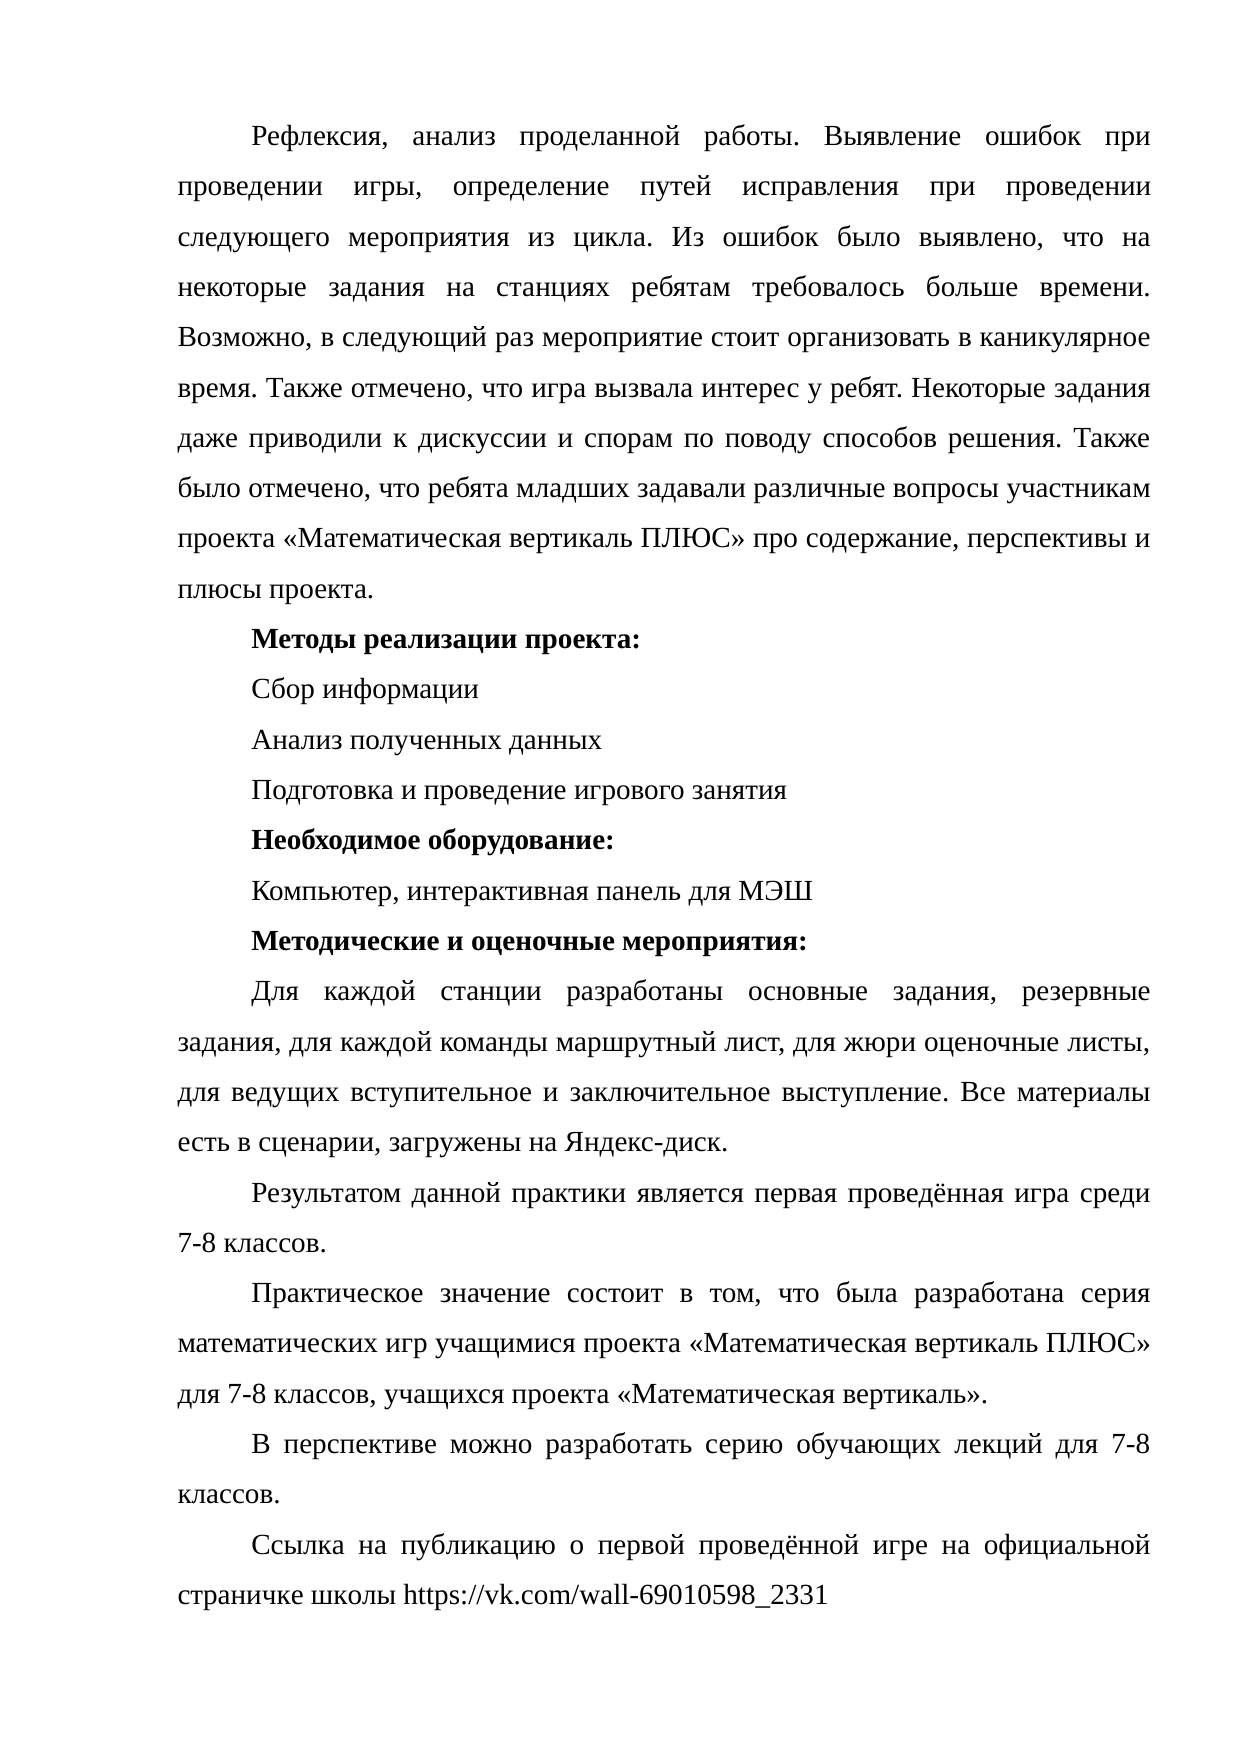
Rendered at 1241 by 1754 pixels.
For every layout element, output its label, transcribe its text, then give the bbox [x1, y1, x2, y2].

text Анализ полученных данных [177, 722, 1152, 755]
text Компьютер, интерактивная панель для МЭШ [177, 873, 1152, 906]
text Необходимое оборудование: [177, 822, 1152, 856]
text В перспективе можно разработать серию обучающих лекций для 7-8 классов. [177, 1426, 1152, 1510]
text Сбор информации [177, 672, 1152, 705]
text Методы реализации проекта: [177, 621, 1152, 655]
text Результатом данной практики является первая проведённая игра среди 7-8 классов. [177, 1175, 1152, 1258]
text Практическое значение состоит в том, что была разработана серия математических игр учащимися проекта «Математическая вертикаль ПЛЮС» для 7-8 классов, учащихся проекта «Математическая вертикаль». [177, 1275, 1152, 1409]
text Подготовка и проведение игрового занятия [177, 772, 1152, 806]
text Методические и оценочные мероприятия: [177, 923, 1152, 957]
text Ссылка на публикацию о первой проведённой игре на официальной страничке школы https://vk.com/wall-69010598_2331 [177, 1527, 1152, 1611]
text Для каждой станции разработаны основные задания, резервные задания, для каждой команды маршрутный лист, для жюри оценочные листы, для ведущих вступительное и заключительное выступление. Все материалы есть в сценарии, загружены на Яндекс-диск. [177, 973, 1152, 1158]
text Рефлексия, анализ проделанной работы. Выявление ошибок при проведении игры, определение путей исправления при проведении следующего мероприятия из цикла. Из ошибок было выявлено, что на некоторые задания на станциях ребятам требовалось больше времени. Возможно, в следующий раз мероприятие стоит организовать в каникулярное время. Также отмечено, что игра вызвала интерес у ребят. Некоторые задания даже приводили к дискуссии и спорам по поводу способов решения. Также было отмечено, что ребята младших задавали различные вопросы участникам проекта «Математическая вертикаль ПЛЮС» про содержание, перспективы и плюсы проекта. [177, 118, 1152, 604]
